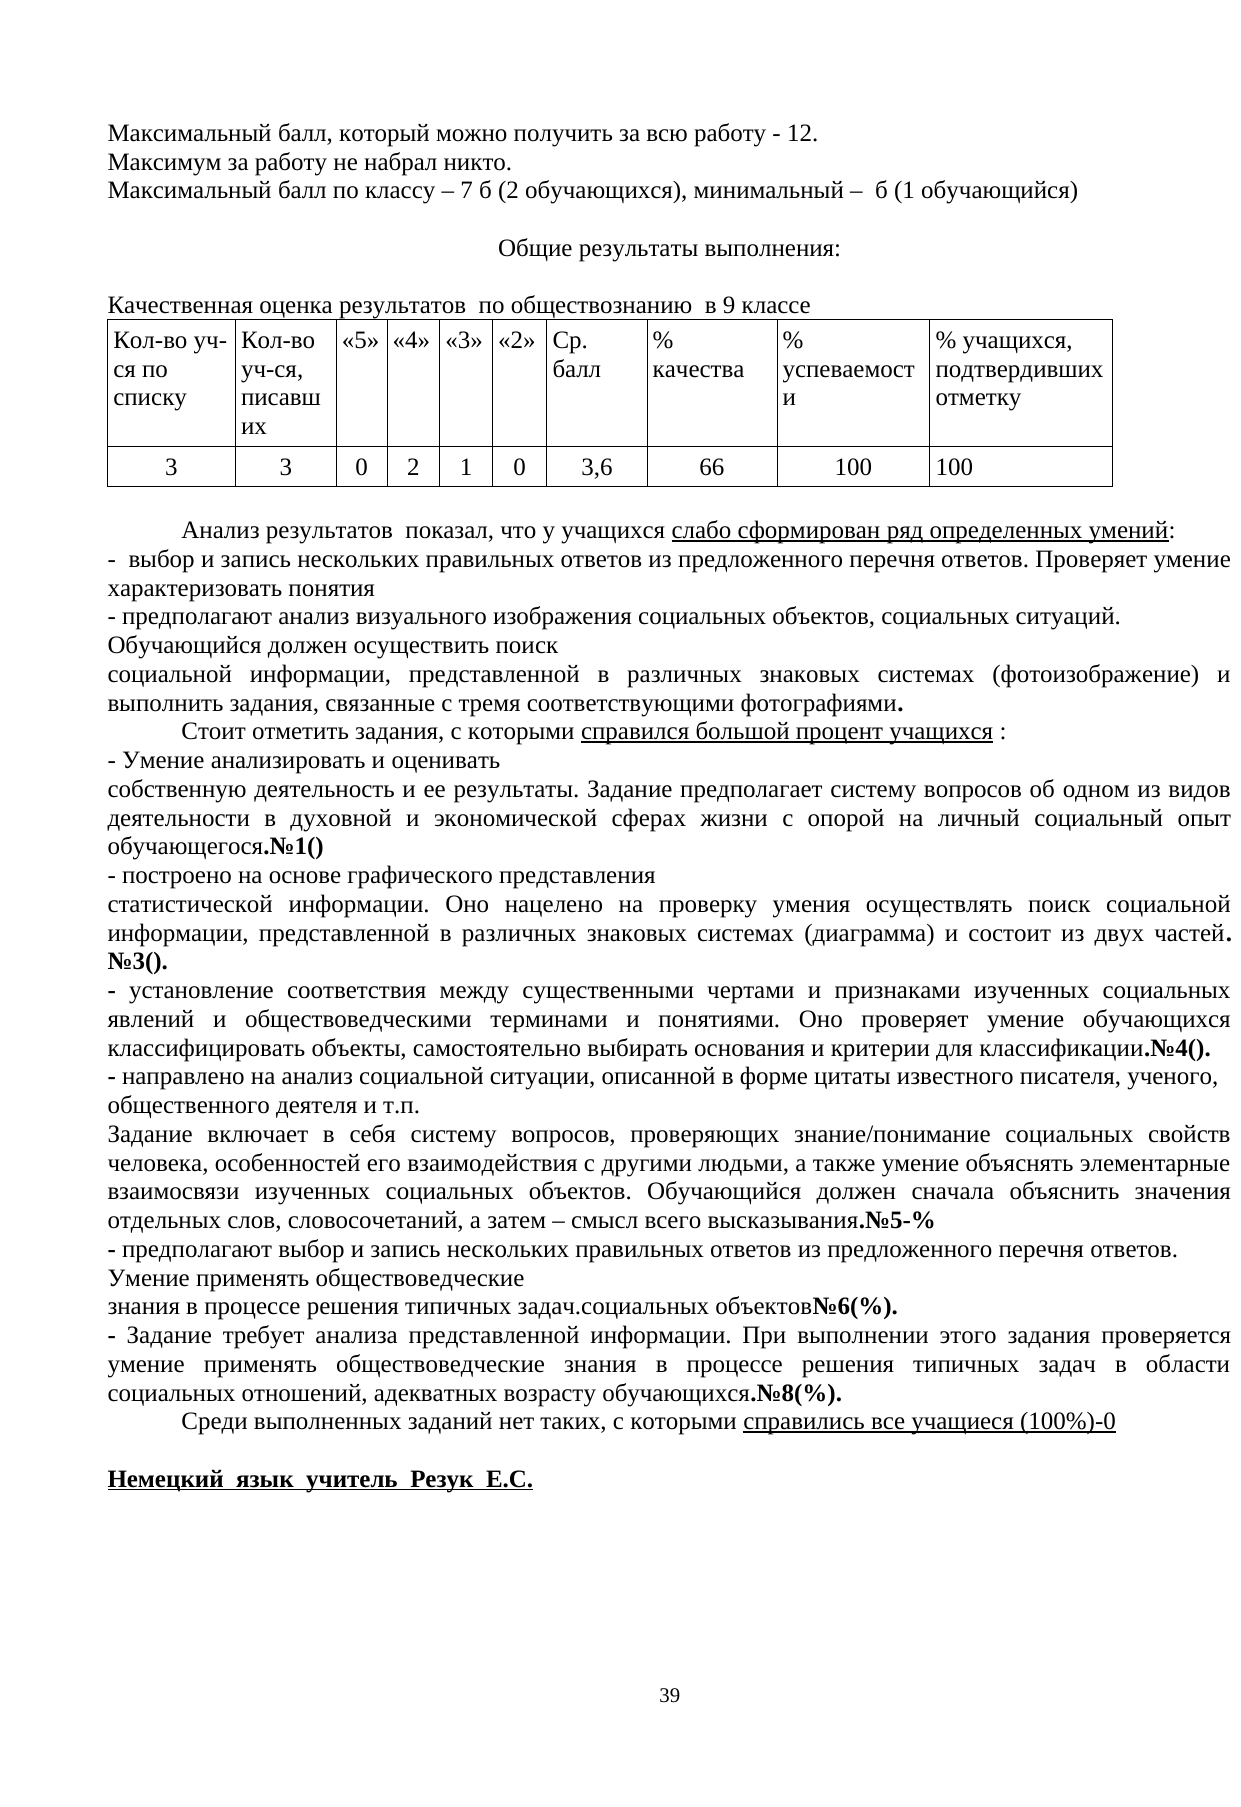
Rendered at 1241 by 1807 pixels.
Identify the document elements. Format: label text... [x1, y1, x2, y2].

text Анализ результатов показал, что у учащихся слабо сформирован ряд определенных умений: [107, 515, 1232, 544]
text знания в процессе решения типичных задач.социальных объектов№6(%). [107, 1291, 1232, 1320]
text Общие результаты выполнения: [107, 233, 1232, 262]
text - выбор и запись нескольких правильных ответов из предложенного перечня ответов. Проверяет умение характеризовать понятия [107, 544, 1232, 601]
text Максимум за работу не набрал никто. [107, 147, 1232, 175]
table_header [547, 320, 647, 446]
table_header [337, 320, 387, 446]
text Максимальный балл по классу – 7 б (2 обучающихся), минимальный – б (1 обучающийся) [107, 175, 1232, 204]
text социальной информации, представленной в различных знаковых системах (фотоизображение) и выполнить задания, связанные с тремя соответствующими фотографиями. [107, 659, 1232, 716]
text - направлено на анализ социальной ситуации, описанной в форме цитаты известного писателя, ученого, общественного деятеля и т.п. [107, 1061, 1232, 1119]
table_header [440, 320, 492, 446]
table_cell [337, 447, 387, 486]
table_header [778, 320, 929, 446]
text - Задание требует анализа представленной информации. При выполнении этого задания проверяется умение применять обществоведческие знания в процессе решения типичных задач в области социальных отношений, адекватных возрасту обучающихся.№8(%). [107, 1320, 1232, 1406]
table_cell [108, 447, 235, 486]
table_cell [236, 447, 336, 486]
text - установление соответствия между существенными чертами и признаками изученных социальных явлений и обществоведческими терминами и понятиями. Оно проверяет умение обучающихся классифицировать объекты, самостоятельно выбирать основания и критерии для классификации.№4(). [107, 975, 1232, 1061]
text Максимальный балл, который можно получить за всю работу - 12. [107, 118, 1232, 147]
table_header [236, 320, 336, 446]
text Среди выполненных заданий нет таких, с которыми справились все учащиеся (100%)-0 [107, 1406, 1232, 1435]
text Немецкий язык учитель Резук Е.С. [107, 1464, 1232, 1493]
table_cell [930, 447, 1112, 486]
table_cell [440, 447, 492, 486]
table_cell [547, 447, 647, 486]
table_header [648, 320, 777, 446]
text - Умение анализировать и оценивать [107, 745, 1232, 774]
text Задание включает в себя систему вопросов, проверяющих знание/понимание социальных свойств человека, особенностей его взаимодействия с другими людьми, а также умение объяснять элементарные взаимосвязи изученных социальных объектов. Обучающийся должен сначала объяснить значения отдельных слов, словосочетаний, а затем – смысл всего высказывания.№5-% [107, 1119, 1232, 1234]
text - предполагают анализ визуального изображения социальных объектов, социальных ситуаций. Обучающийся должен осуществить поиск [107, 601, 1232, 659]
text Качественная оценка результатов по обществознанию в 9 классе [107, 290, 1232, 319]
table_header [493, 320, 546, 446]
text статистической информации. Оно нацелено на проверку умения осуществлять поиск социальной информации, представленной в различных знаковых системах (диаграмма) и состоит из двух частей.№3(). [107, 889, 1232, 975]
text собственную деятельность и ее результаты. Задание предполагает систему вопросов об одном из видов деятельности в духовной и экономической сферах жизни с опорой на личный социальный опыт обучающегося.№1() [107, 774, 1232, 860]
text - построено на основе графического представления [107, 860, 1232, 889]
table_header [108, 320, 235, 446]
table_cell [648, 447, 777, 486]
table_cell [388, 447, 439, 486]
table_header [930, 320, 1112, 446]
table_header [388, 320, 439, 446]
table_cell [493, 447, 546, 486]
text Стоит отметить задания, с которыми справился большой процент учащихся : [107, 716, 1232, 745]
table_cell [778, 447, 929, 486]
text - предполагают выбор и запись нескольких правильных ответов из предложенного перечня ответов. Умение применять обществоведческие [107, 1234, 1232, 1291]
